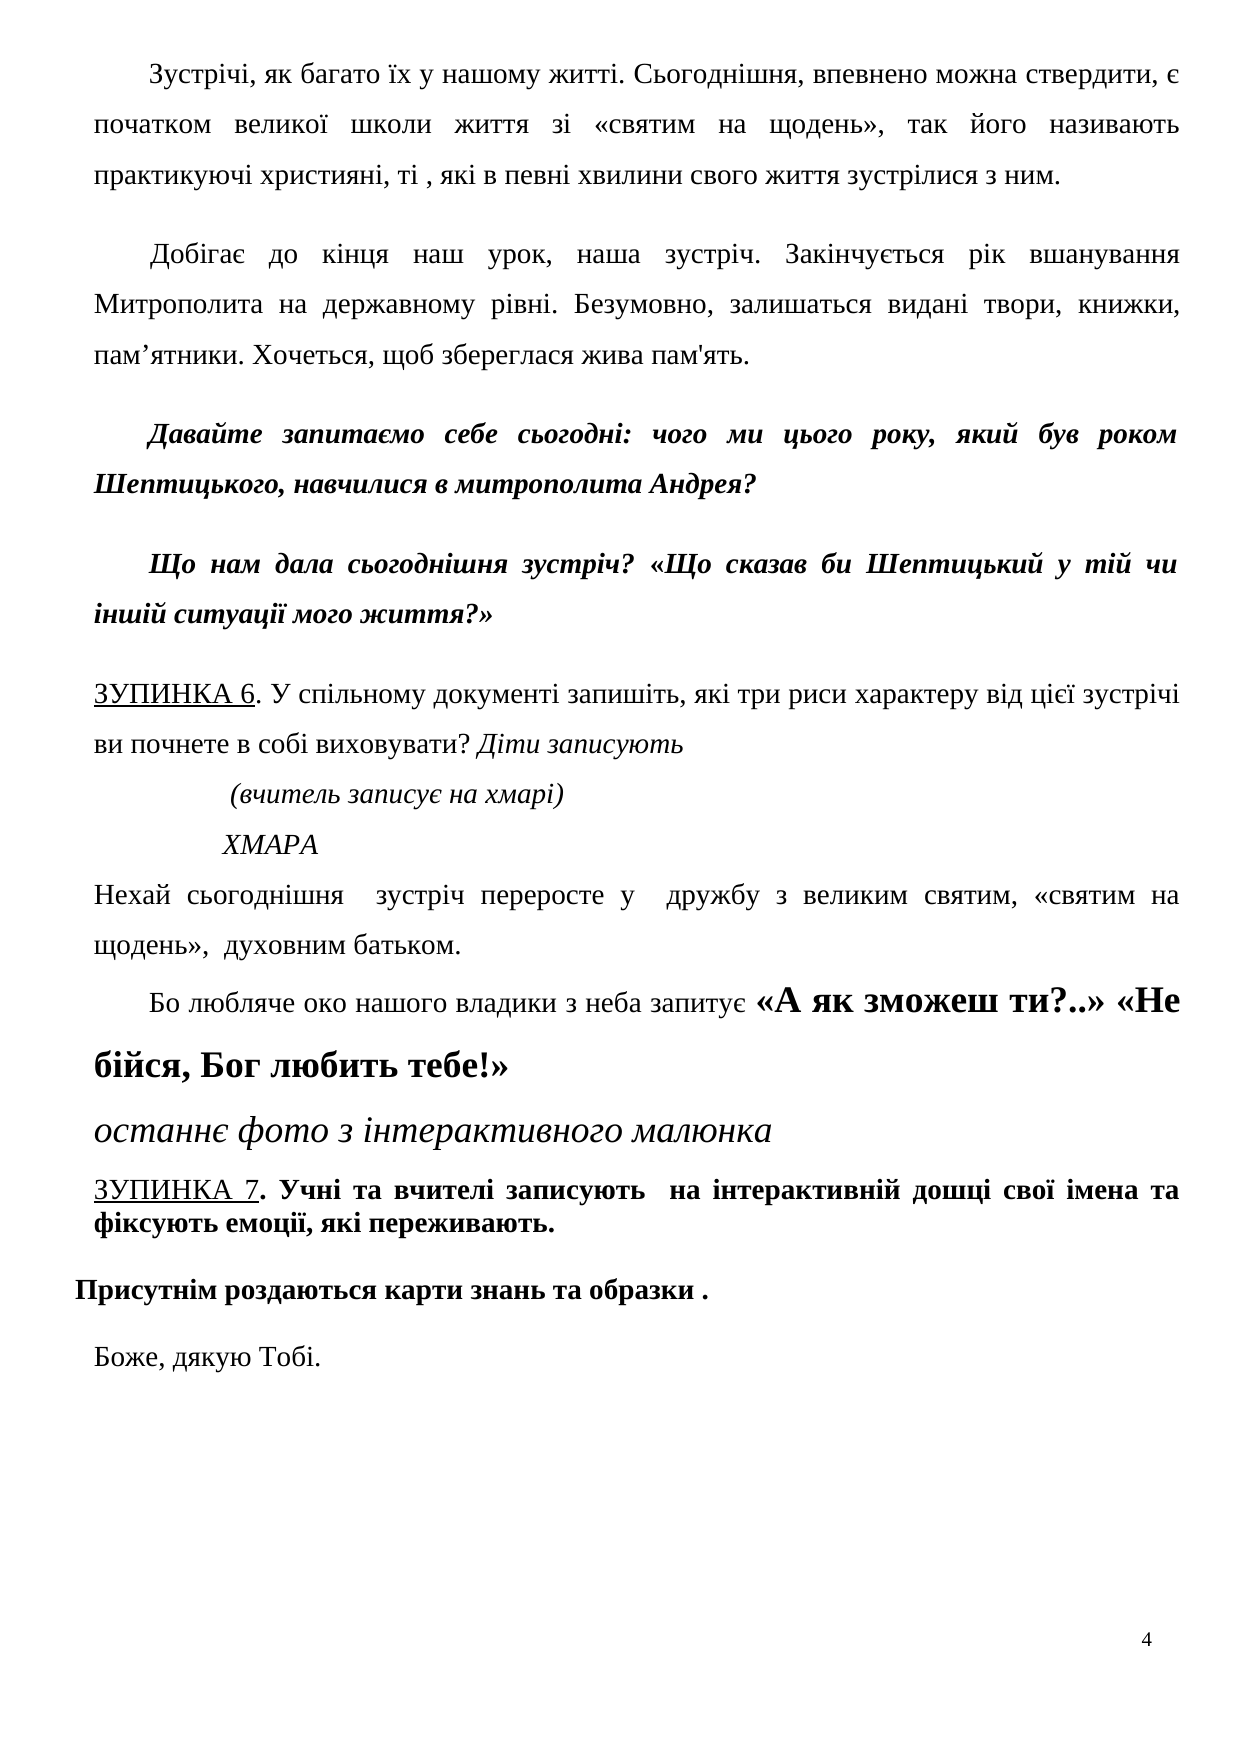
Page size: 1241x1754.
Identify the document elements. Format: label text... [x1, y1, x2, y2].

text (вчитель записує на хмарі) [167, 777, 1181, 810]
text останнє фото з інтерактивного малюнка [94, 1107, 1181, 1150]
text ЗУПИНКА 7. Учні та вчителі записують на інтерактивній дошці свої імена та фіксують емоції, які переживають. [94, 1172, 1181, 1239]
text Боже, дякую Тобі. [94, 1339, 1181, 1373]
text ЗУПИНКА 6. У спільному документі запишіть, які три риси характеру від цієї зустрічі ви почнете в собі виховувати? Діти записують [94, 676, 1181, 760]
text ХМАРА [167, 827, 1181, 860]
text Бо любляче око нашого владики з неба запитує «А як зможеш ти?..» «Не бійся, Бог любить тебе!» [94, 978, 1181, 1086]
text Добігає до кінця наш урок, наша зустріч. Закінчується рік вшанування Митрополита на державному рівні. Безумовно, залишаться видані твори, книжки, пам’ятники. Хочеться, щоб збереглася жива пам'ять. [94, 236, 1181, 370]
text Давайте запитаємо себе сьогодні: чого ми цього року, який був роком Шептицького, навчилися в митрополита Андрея? [94, 416, 1181, 500]
text Що нам дала сьогоднішня зустріч? «Що сказав би Шептицький у тій чи іншій ситуації мого життя?» [94, 546, 1181, 630]
text Присутнім роздаються карти знань та образки . [75, 1272, 1181, 1306]
text Нехай сьогоднішня зустріч переросте у дружбу з великим святим, «святим на щодень», духовним батьком. [94, 877, 1181, 961]
text Зустрічі, як багато їх у нашому житті. Сьогоднішня, впевнено можна ствердити, є початком великої школи життя зі «святим на щодень», так його називають практикуючі християні, ті , які в певні хвилини свого життя зустрілися з ним. [94, 56, 1181, 190]
